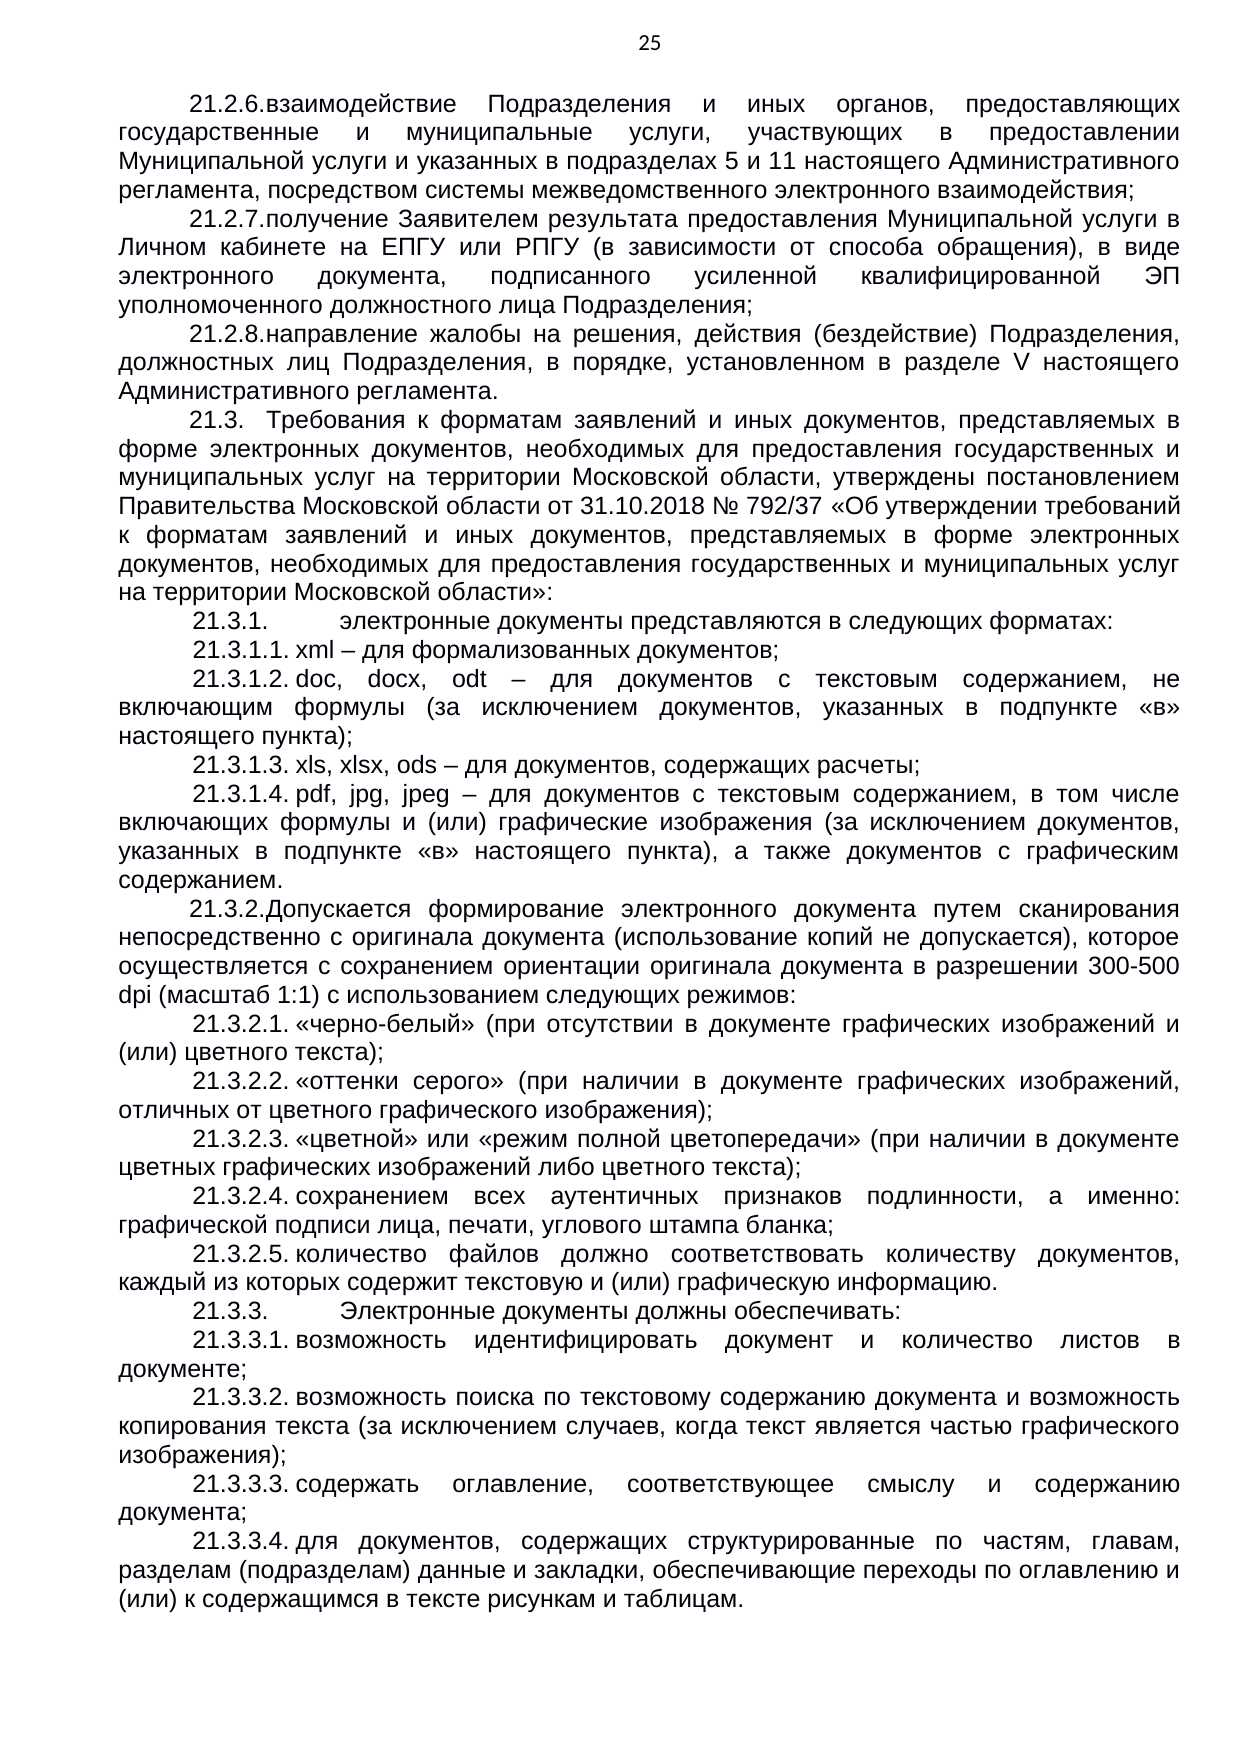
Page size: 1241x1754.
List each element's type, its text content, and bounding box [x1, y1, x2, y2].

list направление жалобы на решения, действия (бездействие) Подразделения, должностных лиц Подразделения, в порядке, установленном в разделе V настоящего Административного регламента. [118, 319, 1181, 405]
list Допускается формирование электронного документа путем сканирования непосредственно с оригинала документа (использование копий не допускается), которое осуществляется с сохранением ориентации оригинала документа в разрешении 300-500 dpi (масштаб 1:1) с использованием следующих режимов: [118, 894, 1181, 1009]
list возможность идентифицировать документ и количество листов в документе; [118, 1325, 1181, 1382]
list doc, docx, odt – для документов с текстовым содержанием, не включающим формулы (за исключением документов, указанных в подпункте «в» настоящего пункта); [118, 664, 1181, 750]
list Электронные документы должны обеспечивать: [118, 1296, 1181, 1325]
list количество файлов должно соответствовать количеству документов, каждый из которых содержит текстовую и (или) графическую информацию. [118, 1239, 1181, 1296]
list содержать оглавление, соответствующее смыслу и содержанию документа; [118, 1469, 1181, 1526]
list возможность поиска по текстовому содержанию документа и возможность копирования текста (за исключением случаев, когда текст является частью графического изображения); [118, 1382, 1181, 1469]
list pdf, jpg, jpeg – для документов с текстовым содержанием, в том числе включающих формулы и (или) графические изображения (за исключением документов, указанных в подпункте «в» настоящего пункта), а также документов с графическим содержанием. [118, 779, 1181, 894]
list «оттенки серого» (при наличии в документе графических изображений, отличных от цветного графического изображения); [118, 1066, 1181, 1124]
list «черно-белый» (при отсутствии в документе графических изображений и (или) цветного текста); [118, 1009, 1181, 1066]
list xls, xlsx, ods – для документов, содержащих расчеты; [118, 750, 1181, 779]
list xml – для формализованных документов; [192, 635, 1181, 664]
list Требования к форматам заявлений и иных документов, представляемых в форме электронных документов, необходимых для предоставления государственных и муниципальных услуг на территории Московской области, утверждены постановлением Правительства Московской области от 31.10.2018 № 792/37 «Об утверждении требований к форматам заявлений и иных документов, представляемых в форме электронных документов, необходимых для предоставления государственных и муниципальных услуг на территории Московской области»: [118, 405, 1181, 606]
list сохранением всех аутентичных признаков подлинности, а именно: графической подписи лица, печати, углового штампа бланка; [118, 1181, 1181, 1239]
list «цветной» или «режим полной цветопередачи» (при наличии в документе цветных графических изображений либо цветного текста); [118, 1124, 1181, 1181]
list электронные документы представляются в следующих форматах: [118, 606, 1181, 635]
list взаимодействие Подразделения и иных органов, предоставляющих государственные и муниципальные услуги, участвующих в предоставлении Муниципальной услуги и указанных в подразделах 5 и 11 настоящего Административного регламента, посредством системы межведомственного электронного взаимодействия; [118, 89, 1181, 204]
list для документов, содержащих структурированные по частям, главам, разделам (подразделам) данные и закладки, обеспечивающие переходы по оглавлению и (или) к содержащимся в тексте рисункам и таблицам. [118, 1526, 1181, 1612]
list получение Заявителем результата предоставления Муниципальной услуги в Личном кабинете на ЕПГУ или РПГУ (в зависимости от способа обращения), в виде электронного документа, подписанного усиленной квалифицированной ЭП уполномоченного должностного лица Подразделения; [118, 204, 1181, 319]
